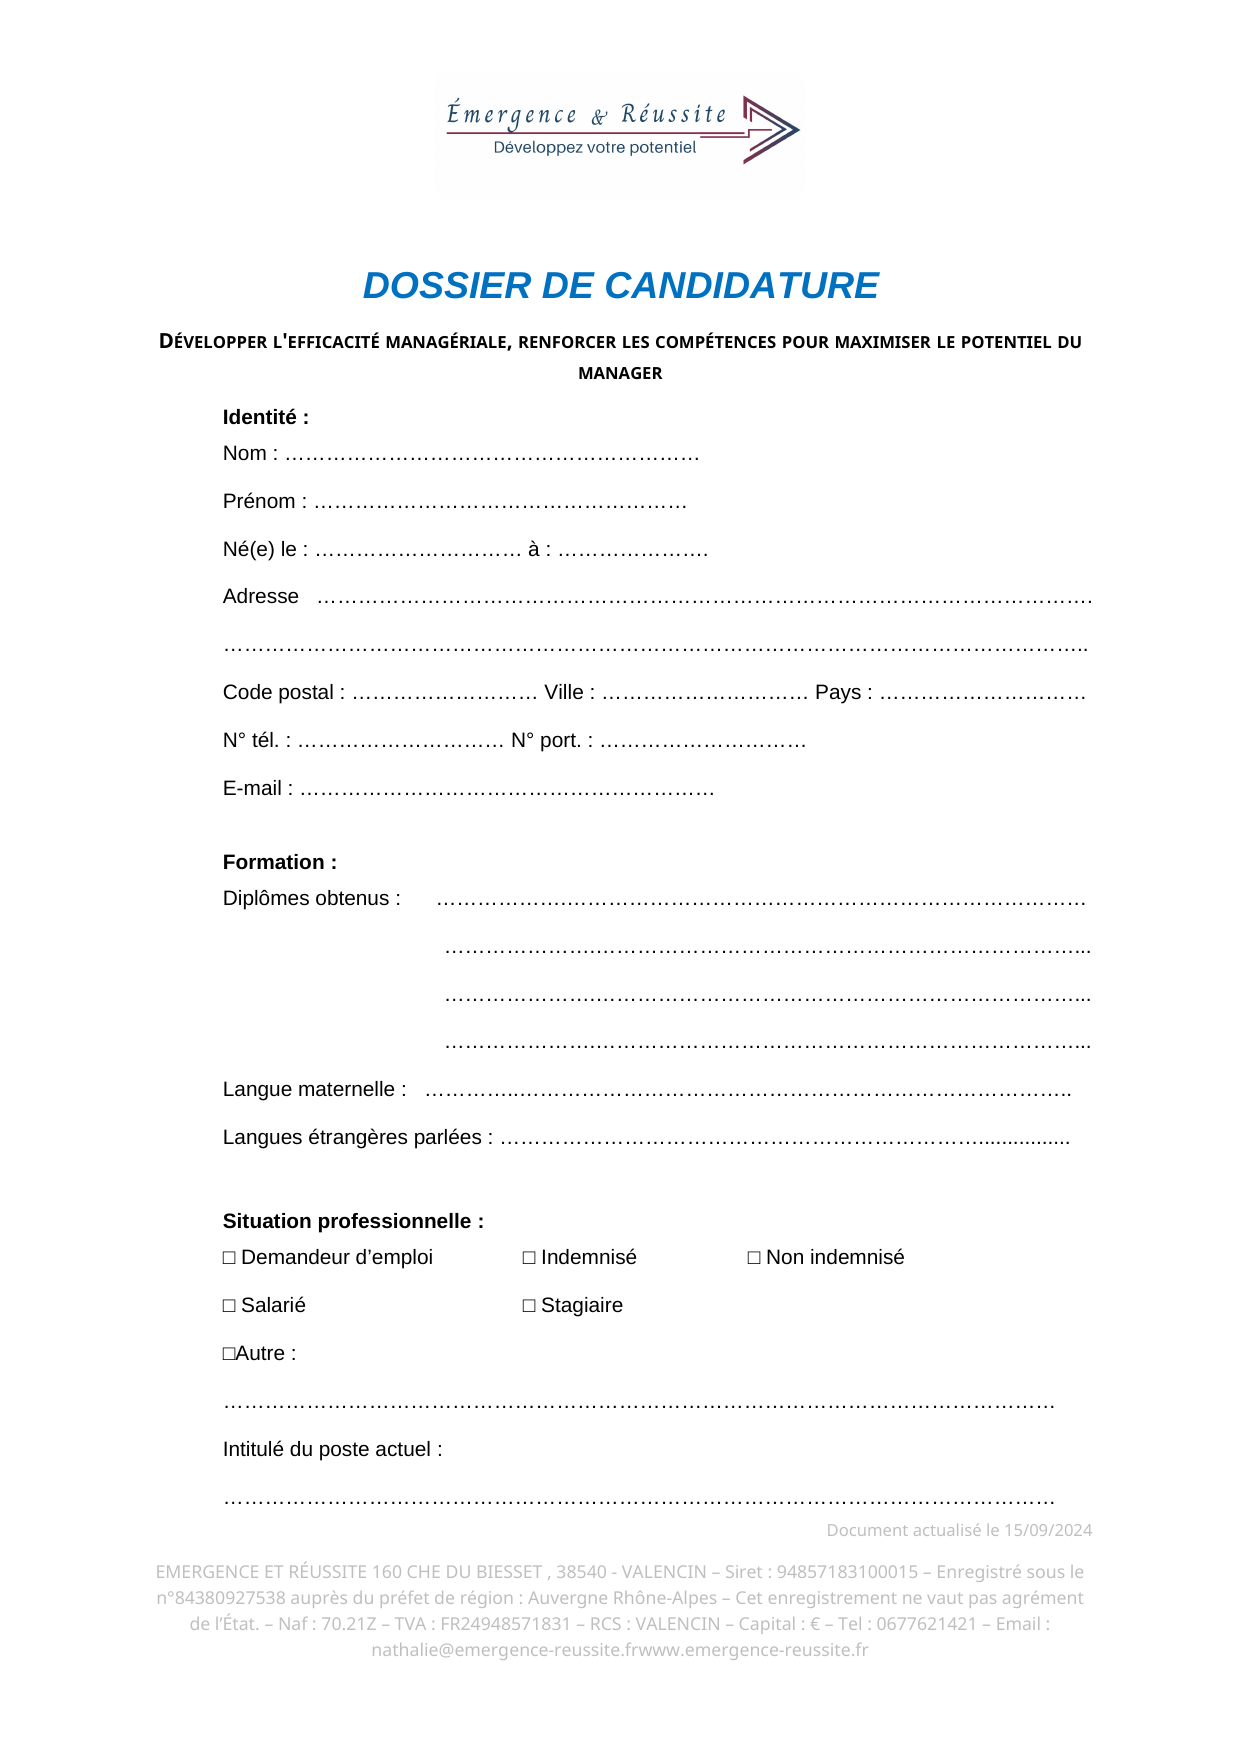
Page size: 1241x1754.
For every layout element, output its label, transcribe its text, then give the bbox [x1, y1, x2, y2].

text Né(e) le : ………………………… à : …………………. [223, 536, 1093, 560]
text DOSSIER DE CANDIDATURE [148, 263, 1093, 307]
text ………………….……………………………………………………………... [368, 933, 1093, 957]
text Code postal : ……………………… Ville : ………………………… Pays : ………………………… [223, 680, 1093, 704]
text Situation professionnelle : [223, 1209, 1093, 1233]
text Prénom : ……………………………………………… [223, 488, 1093, 512]
text Diplômes obtenus : ……………….………………………………………………………………… [223, 886, 1093, 909]
text Formation : [223, 850, 1093, 874]
picture [434, 73, 807, 198]
text Nom : …………………………………………………… [223, 441, 1093, 464]
text Langue maternelle : …………..…………………………………………………………………….. [223, 1077, 1093, 1101]
text E-mail : …………………………………………………… [223, 776, 1093, 800]
text ………………….……………………………………………………………... [370, 981, 1093, 1005]
text ………………….……………………………………………………………... [370, 1029, 1093, 1053]
text Langues étrangères parlées : ……………………………………………………………................ [223, 1125, 1093, 1149]
text □ Demandeur d’emploi □ Indemnisé □ Non indemnisé [223, 1245, 1093, 1269]
text □ Salarié □ Stagiaire [223, 1293, 1093, 1317]
text Identité : [223, 404, 1093, 428]
text Développer l'efficacité managériale, renforcer les compétences pour maximiser le potentiel du manager [148, 327, 1093, 386]
text Adresse …………………………………………………………………………………………………. …………………………………………………………………………………………………………….. [223, 584, 1093, 656]
text N° tél. : ………………………… N° port. : ………………………… [223, 728, 1093, 752]
text Intitulé du poste actuel : ………………………………………………………………………………………………………… [223, 1437, 1093, 1508]
text □Autre : ………………………………………………………………………………………………………… [223, 1341, 1093, 1413]
